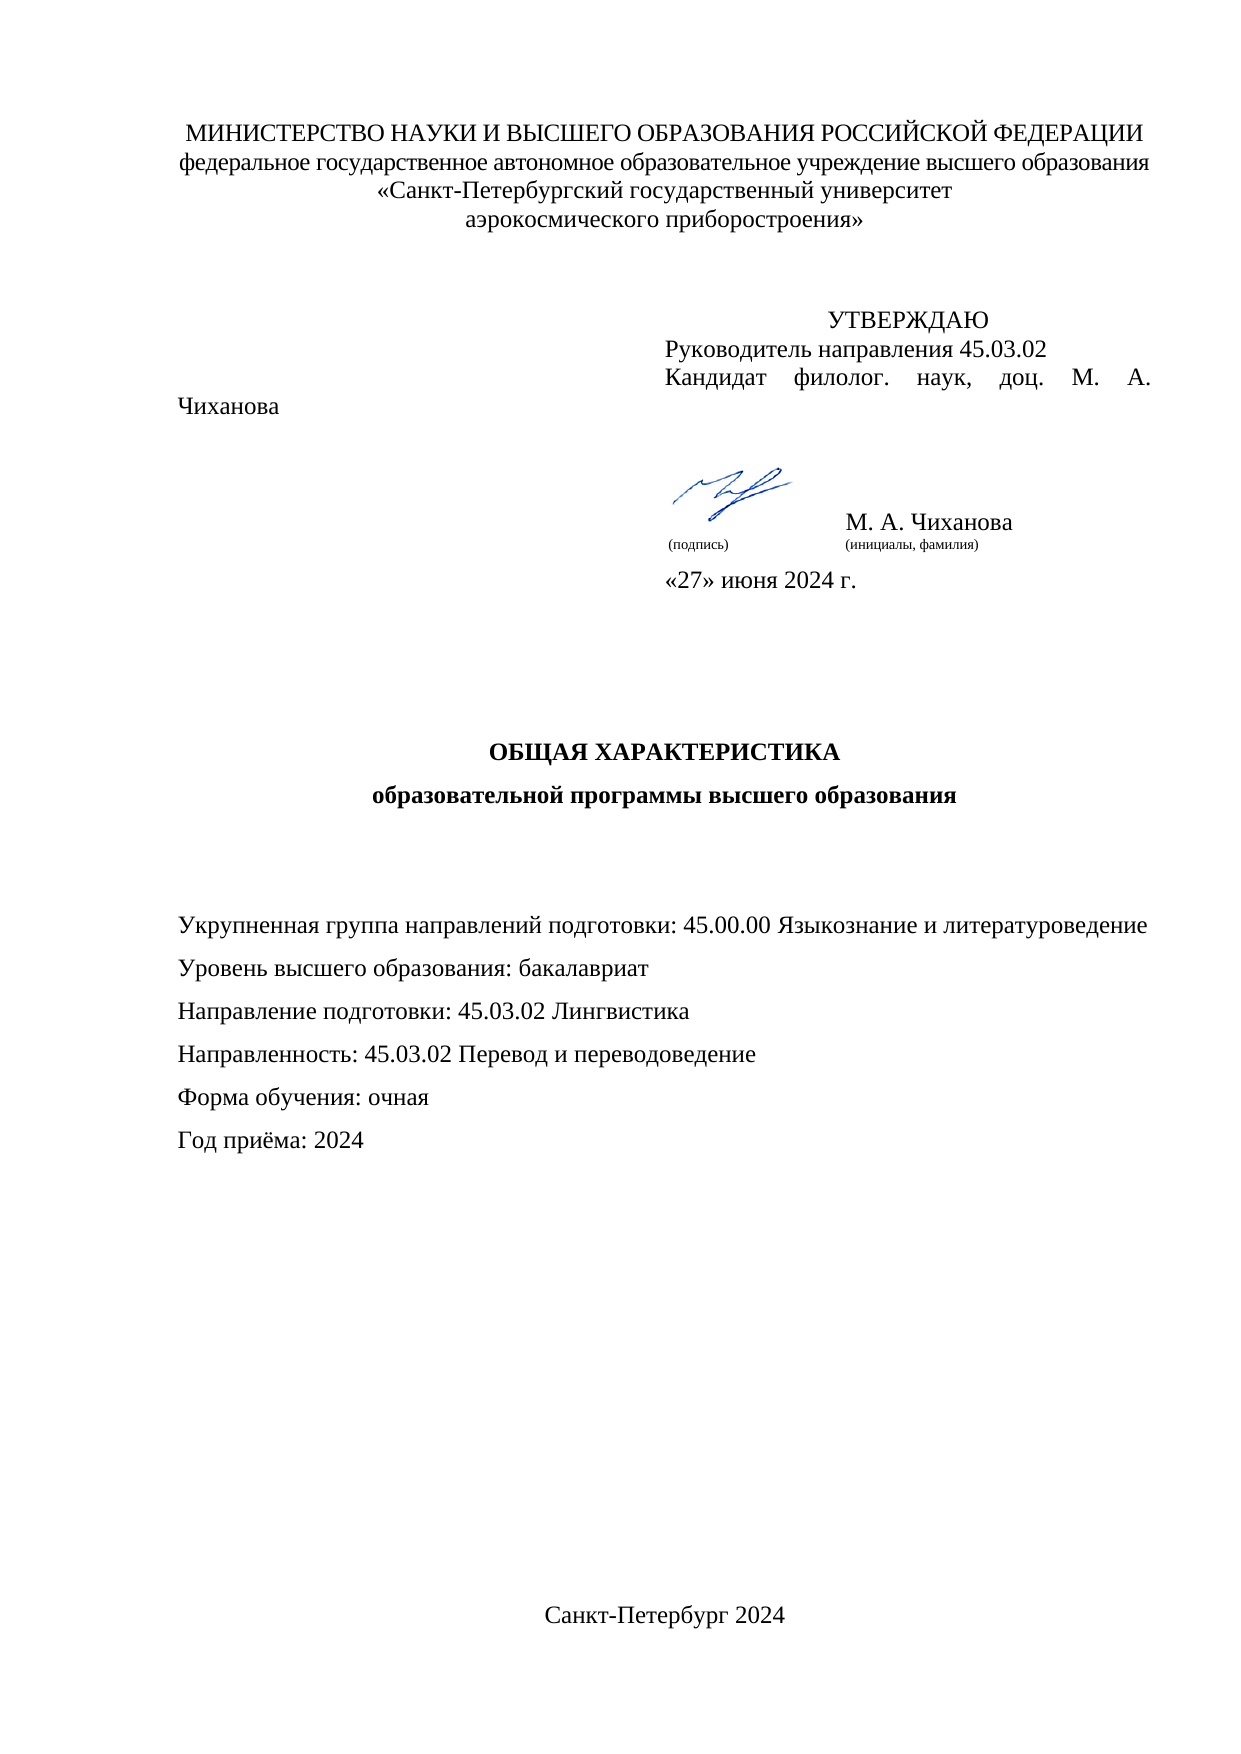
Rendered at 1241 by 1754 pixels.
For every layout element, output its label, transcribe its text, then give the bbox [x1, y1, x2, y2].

picture [664, 448, 802, 531]
text Руководитель направления 45.03.02 [177, 334, 1152, 362]
text Кандидат филолог. наук, доц. М. А. Чиханова [177, 362, 1152, 420]
text М. А. Чиханова [177, 449, 1152, 536]
text (подпись) (инициалы, фамилия) [177, 536, 1152, 565]
text ОБЩАЯ ХАРАКТЕРИСТИКА [177, 737, 1152, 766]
text «27» июня 2024 г. [177, 565, 1152, 594]
text образовательной программы высшего образования [177, 781, 1152, 809]
text Укрупненная группа направлений подготовки: 45.00.00 Языкознание и литературоведение [177, 910, 1152, 939]
text Год приёма: 2024 [177, 1126, 1152, 1154]
text Форма обучения: очная [177, 1082, 1152, 1111]
title «Санкт-Петербургский государственный университет аэрокосмического приборостроения» [177, 176, 1152, 233]
text федеральное государственное автономное образовательное учреждение высшего образования [177, 147, 1152, 176]
text Направление подготовки: 45.03.02 Лингвистика [177, 996, 1152, 1025]
text Направленность: 45.03.02 Перевод и переводоведение [177, 1039, 1152, 1068]
text УТВЕРЖДАЮ [177, 305, 1152, 334]
text Уровень высшего образования: бакалавриат [177, 953, 1152, 982]
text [177, 1600, 1152, 1629]
subtitle МИНИСТЕРСТВО НАУКИ И ВЫСШЕГО ОБРАЗОВАНИЯ РОССИЙСКОЙ ФЕДЕРАЦИИ [177, 118, 1152, 147]
